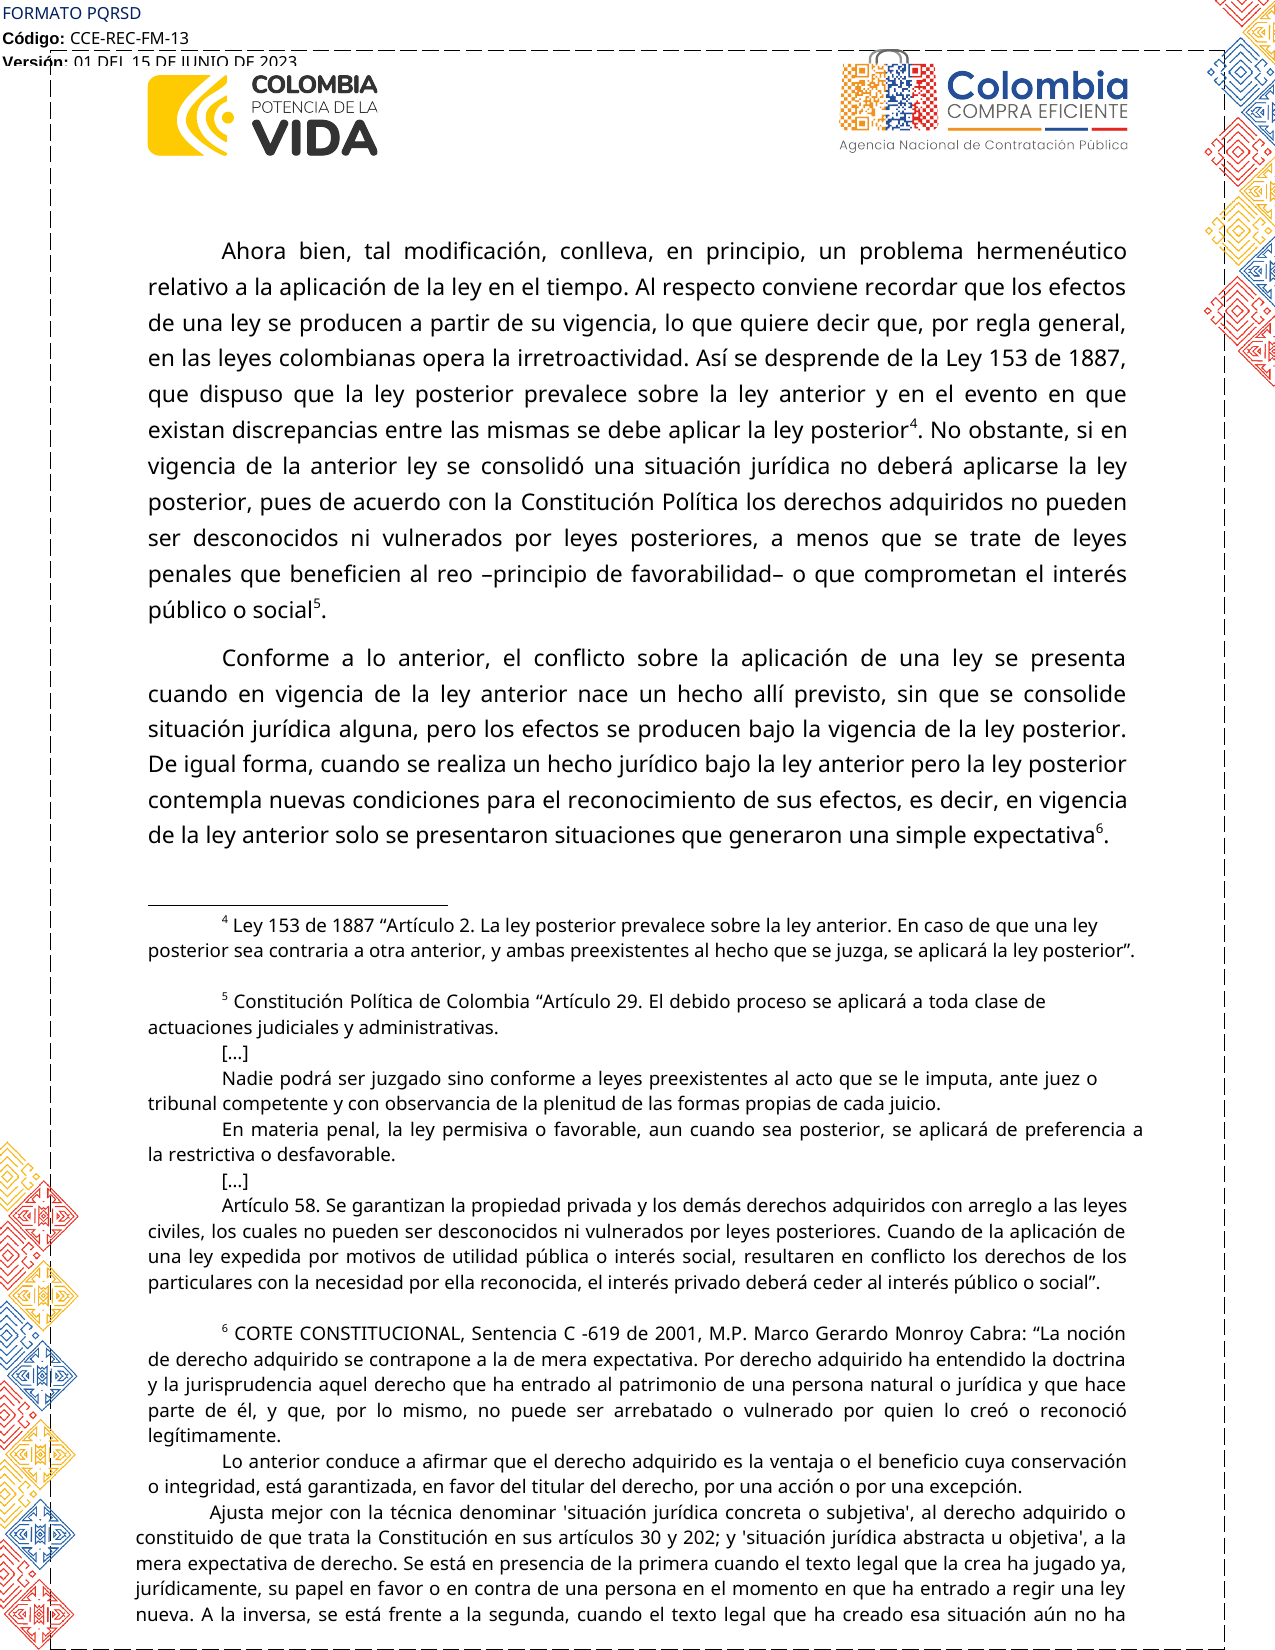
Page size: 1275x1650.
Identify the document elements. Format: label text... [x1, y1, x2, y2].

text En materia penal, la ley permisiva o favorable, aun cuando sea posterior, se aplicará de preferencia a la restrictiva o desfavorable. [148, 1116, 1146, 1167]
picture [1203, 0, 1275, 387]
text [135, 1499, 1127, 1627]
picture [0, 1141, 79, 1650]
picture [147, 75, 378, 156]
text 6 CORTE CONSTITUCIONAL, Sentencia C -619 de 2001, M.P. Marco Gerardo Monroy Cabra: “La noción de derecho adquirido se contrapone a la de mera expectativa. Por derecho adquirido ha entendido la doctrina y la jurisprudencia aquel derecho que ha entrado al patrimonio de una persona natural o jurídica y que hace parte de él, y que, por lo mismo, no puede ser arrebatado o vulnerado por quien lo creó o reconoció legítimamente. [148, 1320, 1127, 1448]
text Nadie podrá ser juzgado sino conforme a leyes preexistentes al acto que se le imputa, ante juez o tribunal competente y con observancia de la plenitud de las formas propias de cada juicio. [148, 1065, 1146, 1116]
text […] [221, 1167, 1146, 1193]
text Lo anterior conduce a afirmar que el derecho adquirido es la ventaja o el beneficio cuya conservación o integridad, está garantizada, en favor del titular del derecho, por una acción o por una excepción. [148, 1448, 1127, 1499]
text Conforme a lo anterior, el conflicto sobre la aplicación de una ley se presenta cuando en vigencia de la ley anterior nace un hecho allí previsto, sin que se consolide situación jurídica alguna, pero los efectos se producen bajo la vigencia de la ley posterior. De igual forma, cuando se realiza un hecho jurídico bajo la ley anterior pero la ley posterior contempla nuevas condiciones para el reconocimiento de sus efectos, es decir, en vigencia de la ley anterior solo se presentaron situaciones que generaron una simple expectativa6. [148, 642, 1127, 850]
text 5 Constitución Política de Colombia “Artículo 29. El debido proceso se aplicará a toda clase de actuaciones judiciales y administrativas. [148, 988, 1146, 1039]
text 4 Ley 153 de 1887 “Artículo 2. La ley posterior prevalece sobre la ley anterior. En caso de que una ley posterior sea contraria a otra anterior, y ambas preexistentes al hecho que se juzga, se aplicará la ley posterior”. [148, 912, 1146, 963]
text […] [221, 1039, 1146, 1065]
picture [839, 49, 1128, 153]
text Ahora bien, tal modificación, conlleva, en principio, un problema hermenéutico relativo a la aplicación de la ley en el tiempo. Al respecto conviene recordar que los efectos de una ley se producen a partir de su vigencia, lo que quiere decir que, por regla general, en las leyes colombianas opera la irretroactividad. Así se desprende de la Ley 153 de 1887, que dispuso que la ley posterior prevalece sobre la ley anterior y en el evento en que existan discrepancias entre las mismas se debe aplicar la ley posterior4. No obstante, si en vigencia de la anterior ley se consolidó una situación jurídica no deberá aplicarse la ley posterior, pues de acuerdo con la Constitución Política los derechos adquiridos no pueden ser desconocidos ni vulnerados por leyes posteriores, a menos que se trate de leyes penales que beneficien al reo –principio de favorabilidad– o que comprometan el interés público o social5. [148, 234, 1128, 625]
text Artículo 58. Se garantizan la propiedad privada y los demás derechos adquiridos con arreglo a las leyes civiles, los cuales no pueden ser desconocidos ni vulnerados por leyes posteriores. Cuando de la aplicación de una ley expedida por motivos de utilidad pública o interés social, resultaren en conflicto los derechos de los particulares con la necesidad por ella reconocida, el interés privado deberá ceder al interés público o social”. [148, 1193, 1128, 1295]
